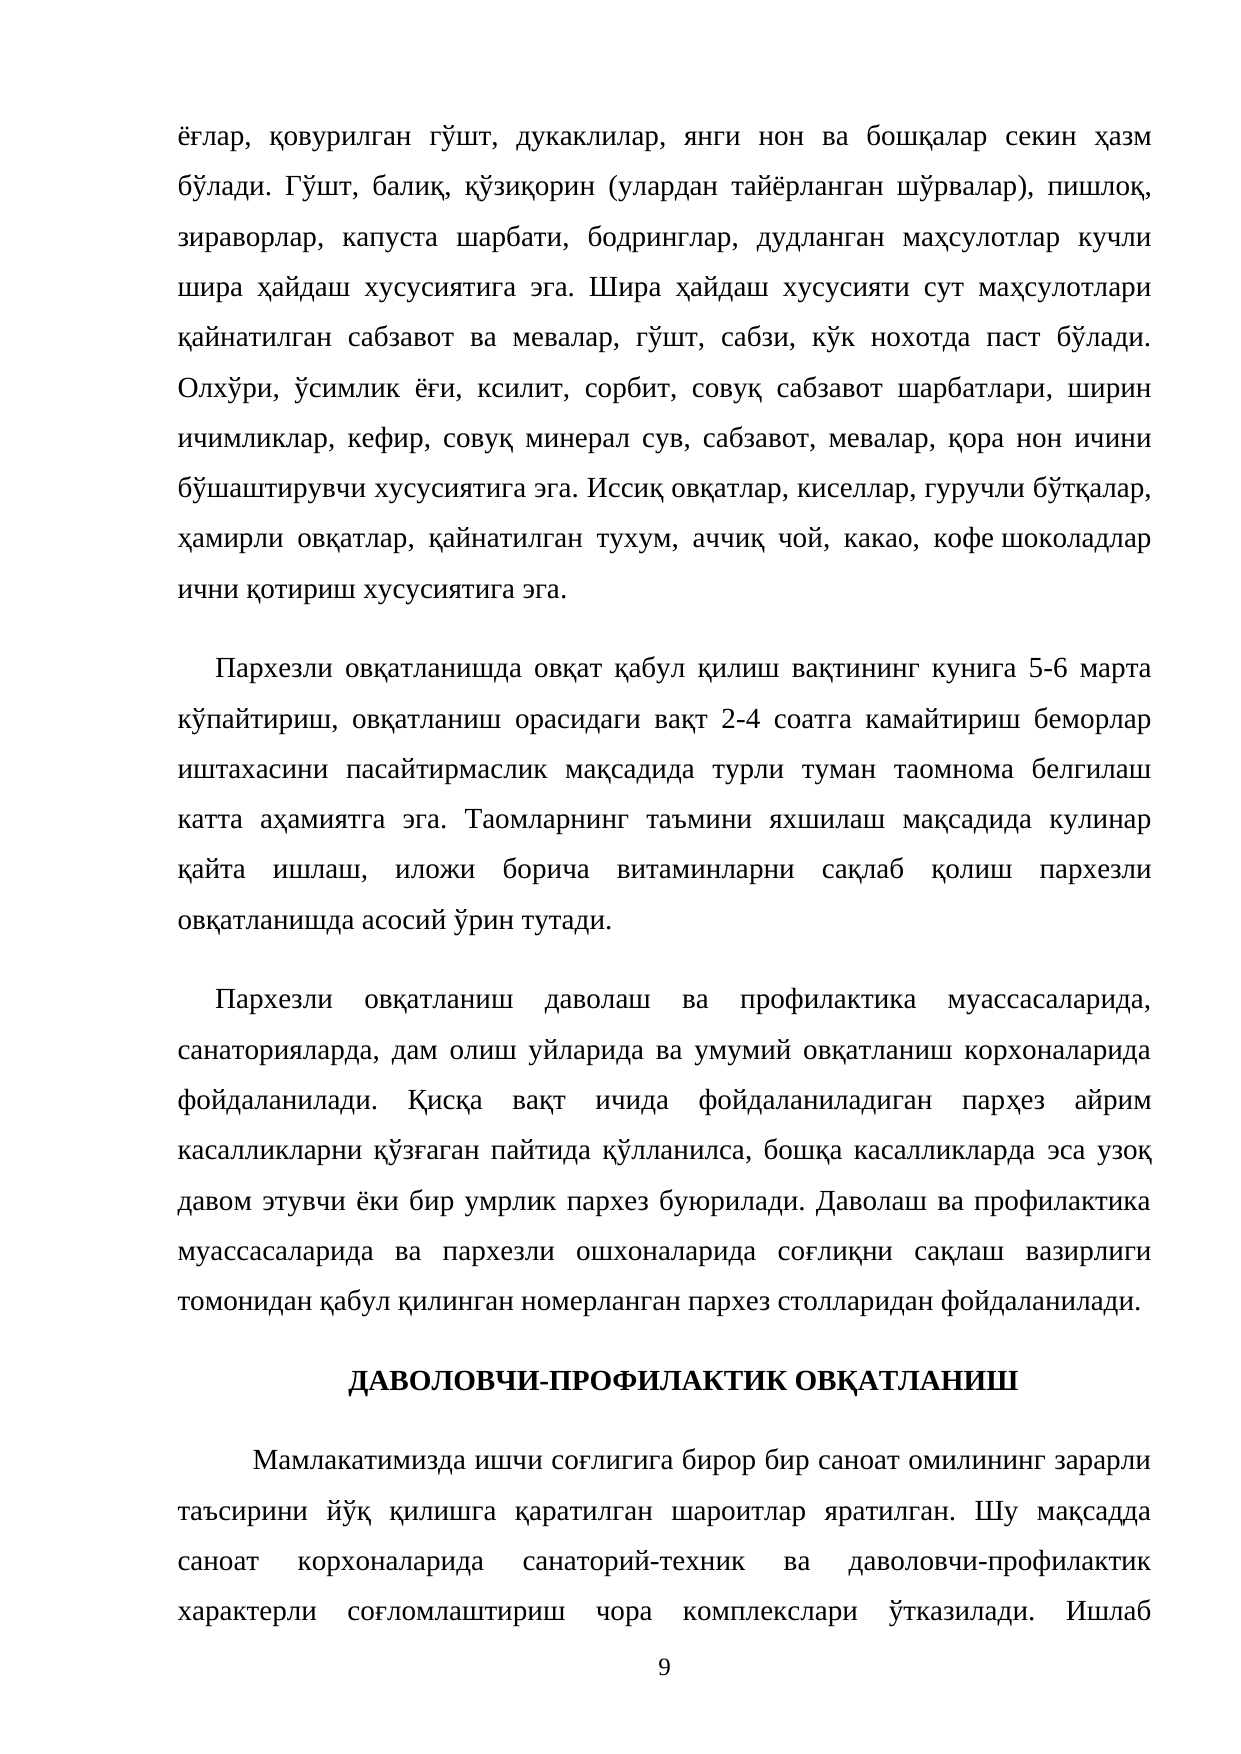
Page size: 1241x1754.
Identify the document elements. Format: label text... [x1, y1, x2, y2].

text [177, 1442, 1152, 1627]
text Пархезли овқатланишда овқат қабул қилиш вақтининг кунига 5-6 марта кўпайтириш, овқатланиш орасидаги вақт 2-4 соатга камайтириш беморлар иштахасини пасайтирмаслик мақсадида турли туман таомнома белгилаш катта аҳамиятга эга. Таомларнинг таъмини яхшилаш мақсадида кулинар қайта ишлаш, иложи борича витаминларни сақлаб қолиш пархезли овқатланишда асосий ўрин тутади. [177, 650, 1152, 936]
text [177, 118, 1152, 604]
text ДАВОЛОВЧИ-ПРОФИЛАКТИК ОВҚАТЛАНИШ [215, 1363, 1152, 1396]
text Пархезли овқатланиш даволаш ва профилактика муассасаларида, санаторияларда, дам олиш уйларида ва умумий овқатланиш корхоналарида фойдаланилади. Қисқа вақт ичида фойдаланиладиган парҳез айрим касалликларни қўзғаган пайтида қўлланилса, бошқа касалликларда эса узоқ давом этувчи ёки бир умрлик пархез буюрилади. Даволаш ва профилактика муассасаларида ва пархезли ошхоналарида соғлиқни сақлаш вазирлиги томонидан қабул қилинган номерланган пархез столларидан фойдаланилади. [177, 981, 1152, 1317]
